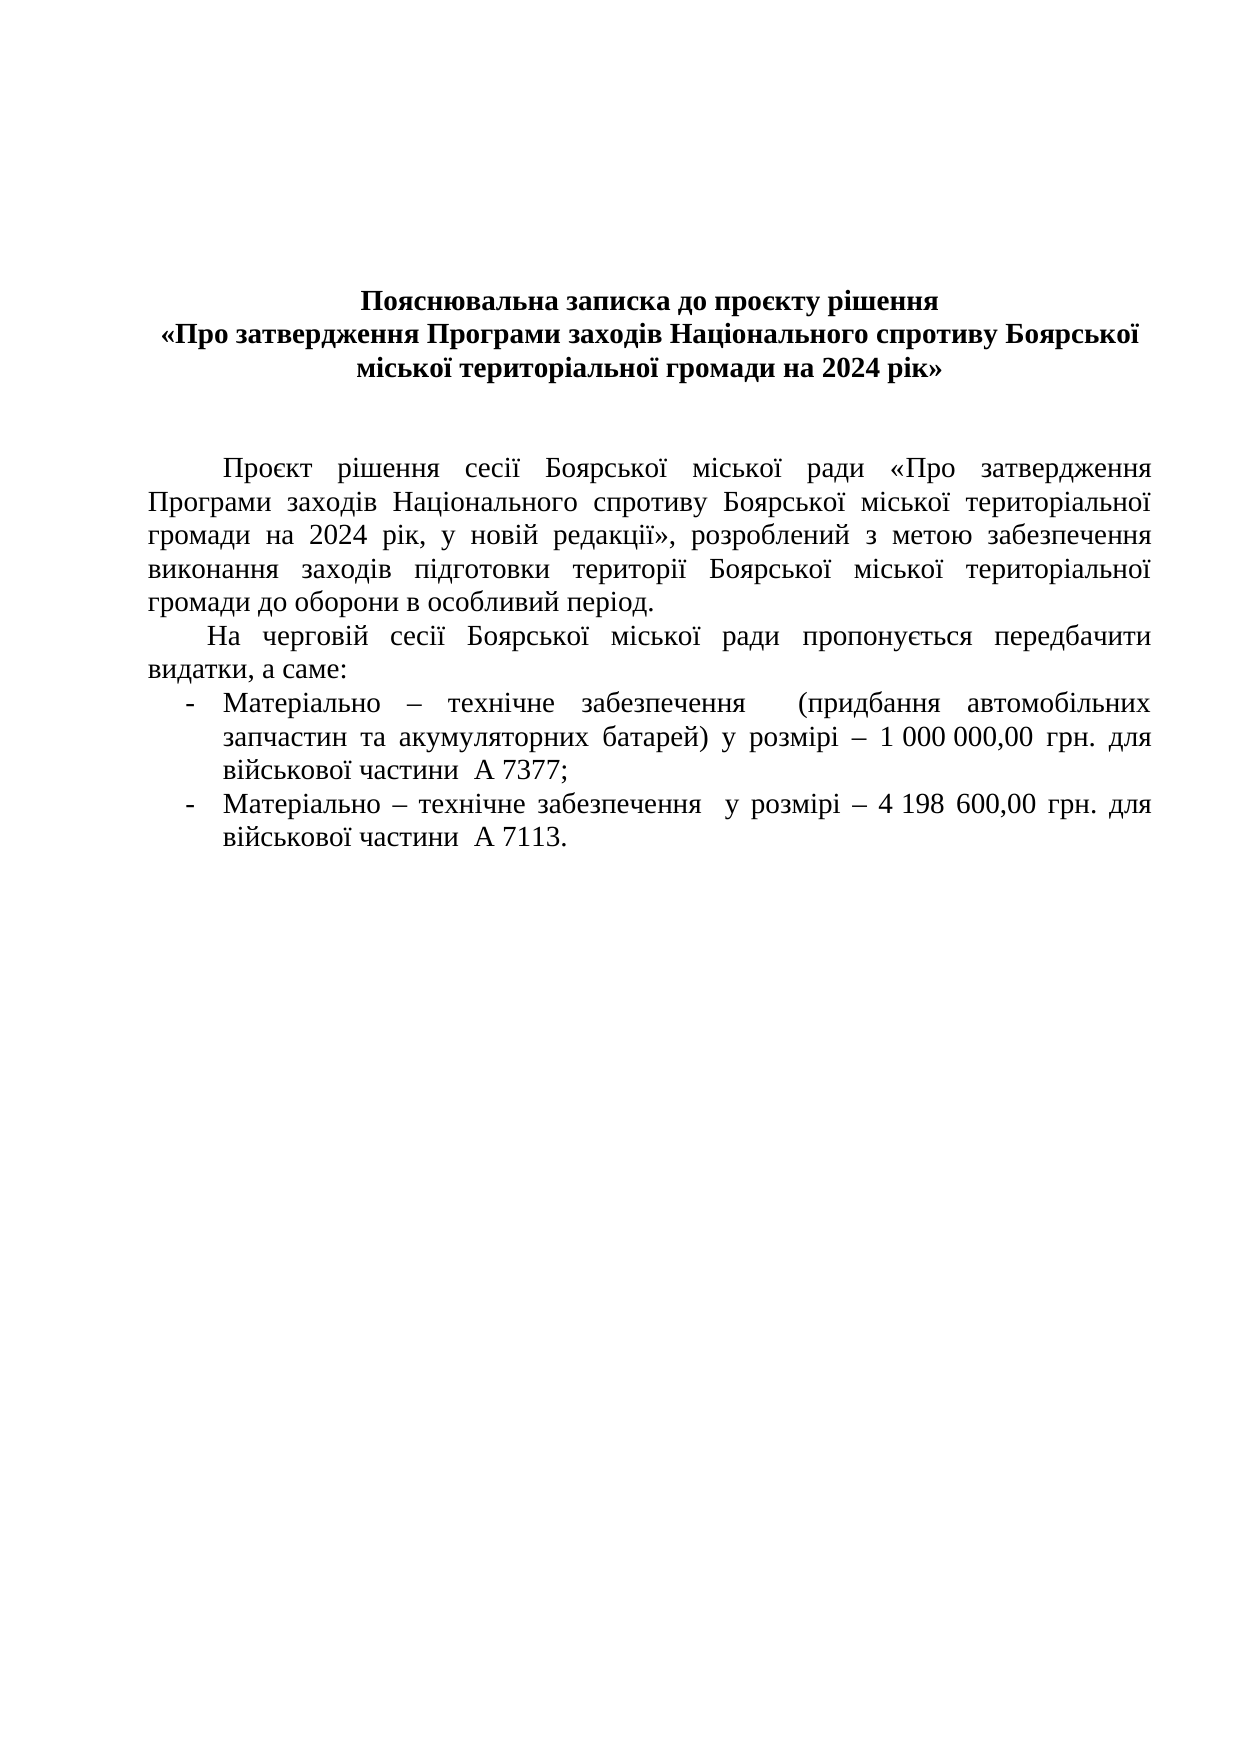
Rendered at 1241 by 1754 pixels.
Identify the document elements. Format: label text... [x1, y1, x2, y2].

list Матеріально – технічне забезпечення у розмірі – 4 198 600,00 грн. для військової частини А 7113. [185, 786, 1152, 853]
list Матеріально – технічне забезпечення (придбання автомобільних запчастин та акумуляторних батарей) у розмірі – 1 000 000,00 грн. для військової частини А 7377; [185, 685, 1152, 786]
text «Про затвердження Програми заходів Національного спротиву Боярської міської територіальної громади на 2024 рік» [148, 316, 1152, 383]
text Пояснювальна записка до проєкту рішення [148, 283, 1152, 316]
text На черговій сесії Боярської міської ради пропонується передбачити видатки, а саме: [148, 618, 1152, 685]
text Проєкт рішення сесії Боярської міської ради «Про затвердження Програми заходів Національного спротиву Боярської міської територіальної громади на 2024 рік, у новій редакції», розроблений з метою забезпечення виконання заходів підготовки території Боярської міської територіальної громади до оборони в особливий період. [148, 450, 1152, 618]
